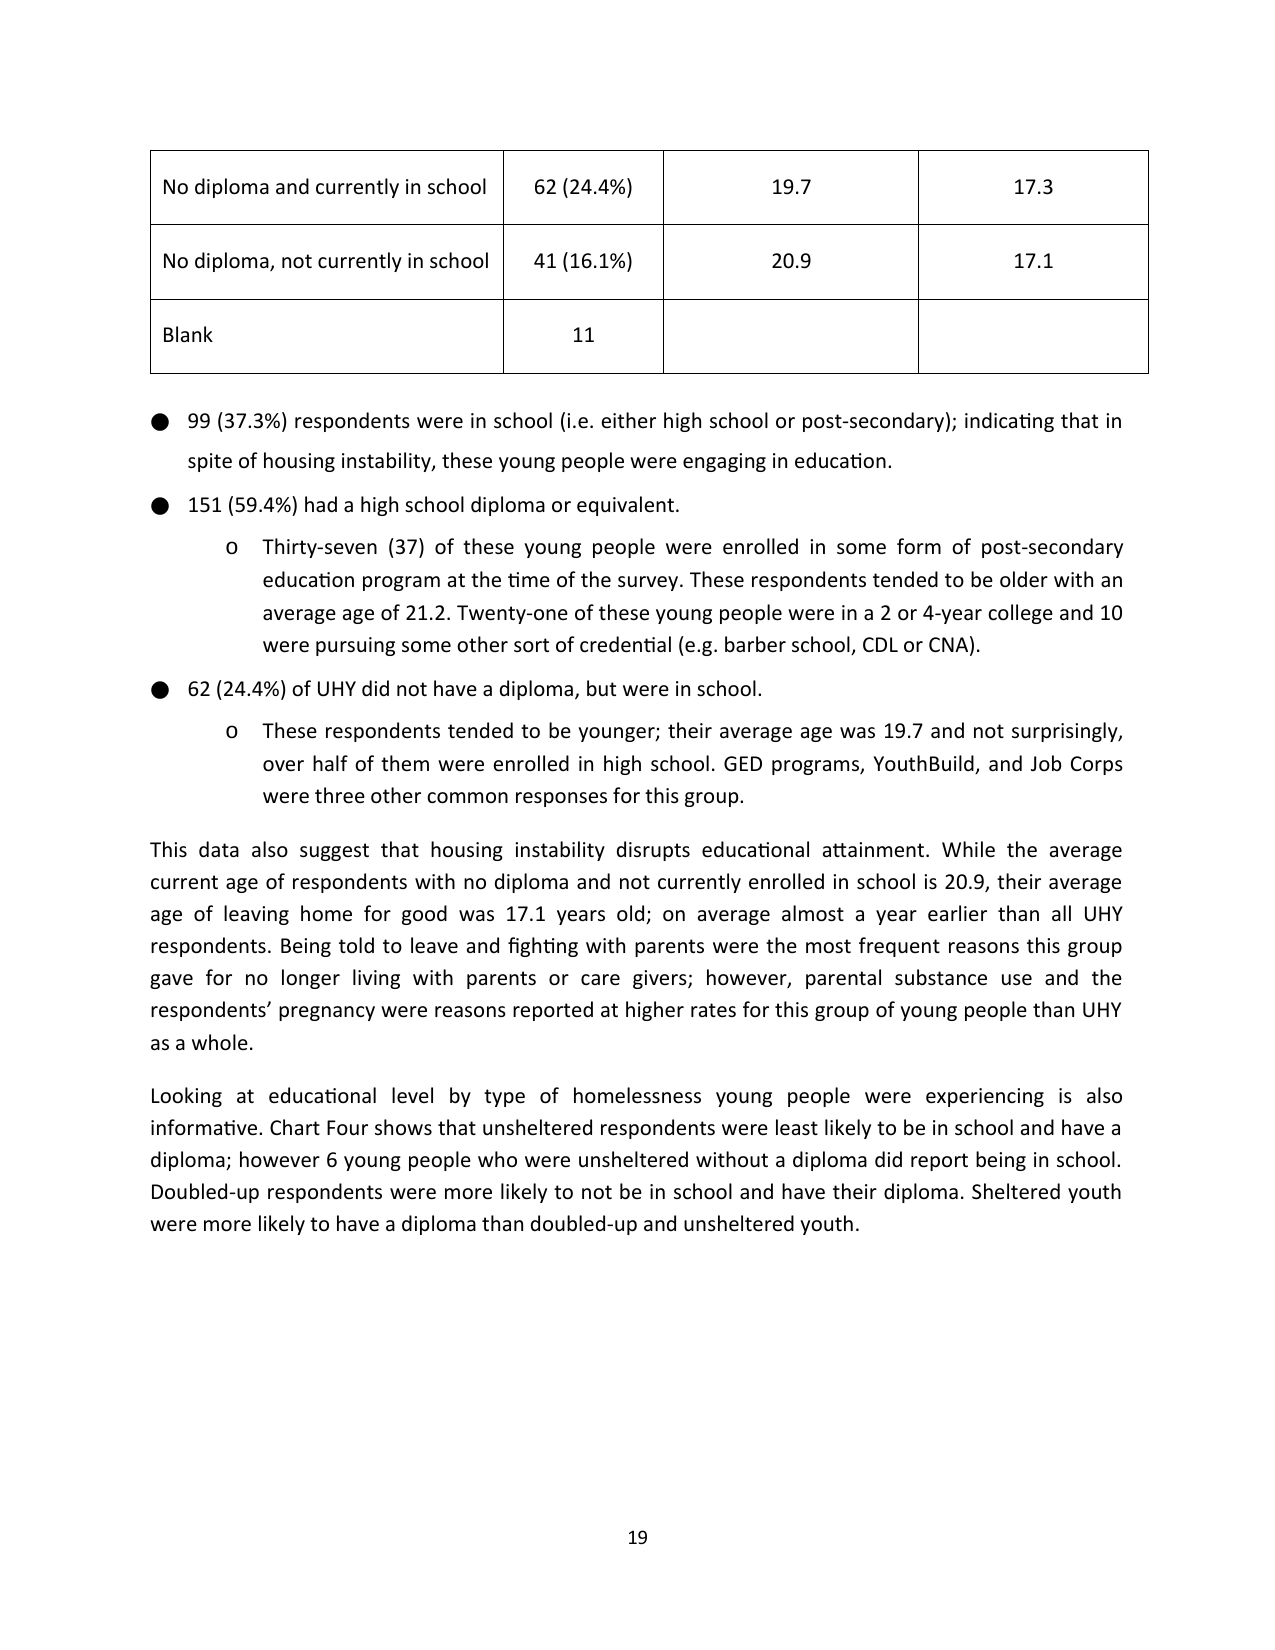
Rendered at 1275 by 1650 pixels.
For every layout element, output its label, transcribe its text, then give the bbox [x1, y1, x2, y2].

table_cell [664, 300, 918, 373]
table_cell 19.7 [664, 151, 918, 224]
list 151 (59.4%) had a high school diploma or equivalent. [150, 478, 1125, 525]
table_cell 11 [504, 300, 663, 373]
table_cell No diploma and currently in school [151, 151, 503, 224]
text This data also suggest that housing instability disrupts educational attainment. While the average current age of respondents with no diploma and not currently enrolled in school is 20.9, their average age of leaving home for good was 17.1 years old; on average almost a year earlier than all UHY respondents. Being told to leave and fighting with parents were the most frequent reasons this group gave for no longer living with parents or care givers; however, parental substance use and the respondents’ pregnancy were reasons reported at higher rates for this group of young people than UHY as a whole. [150, 835, 1125, 1056]
table_cell [919, 300, 1148, 373]
table_cell Blank [151, 300, 503, 373]
list 99 (37.3%) respondents were in school (i.e. either high school or post-secondary); indicating that in spite of housing instability, these young people were engaging in education. [150, 395, 1125, 474]
list Thirty-seven (37) of these young people were enrolled in some form of post-secondary education program at the time of the survey. These respondents tended to be older with an average age of 21.2. Twenty-one of these young people were in a 2 or 4-year college and 10 were pursuing some other sort of credential (e.g. barber school, CDL or CNA). [225, 532, 1125, 658]
table_cell 62 (24.4%) [504, 151, 663, 224]
table_cell No diploma, not currently in school [151, 225, 503, 298]
list These respondents tended to be younger; their average age was 19.7 and not surprisingly, over half of them were enrolled in high school. GED programs, YouthBuild, and Job Corps were three other common responses for this group. [225, 716, 1125, 810]
table_cell 17.1 [919, 225, 1148, 298]
table_cell 41 (16.1%) [504, 225, 663, 298]
text Looking at educational level by type of homelessness young people were experiencing is also informative. Chart Four shows that unsheltered respondents were least likely to be in school and have a diploma; however 6 young people who were unsheltered without a diploma did report being in school. Doubled-up respondents were more likely to not be in school and have their diploma. Sheltered youth were more likely to have a diploma than doubled-up and unsheltered youth. [150, 1081, 1125, 1238]
table_cell 20.9 [664, 225, 918, 298]
table_cell 17.3 [919, 151, 1148, 224]
list 62 (24.4%) of UHY did not have a diploma, but were in school. [150, 662, 1125, 709]
